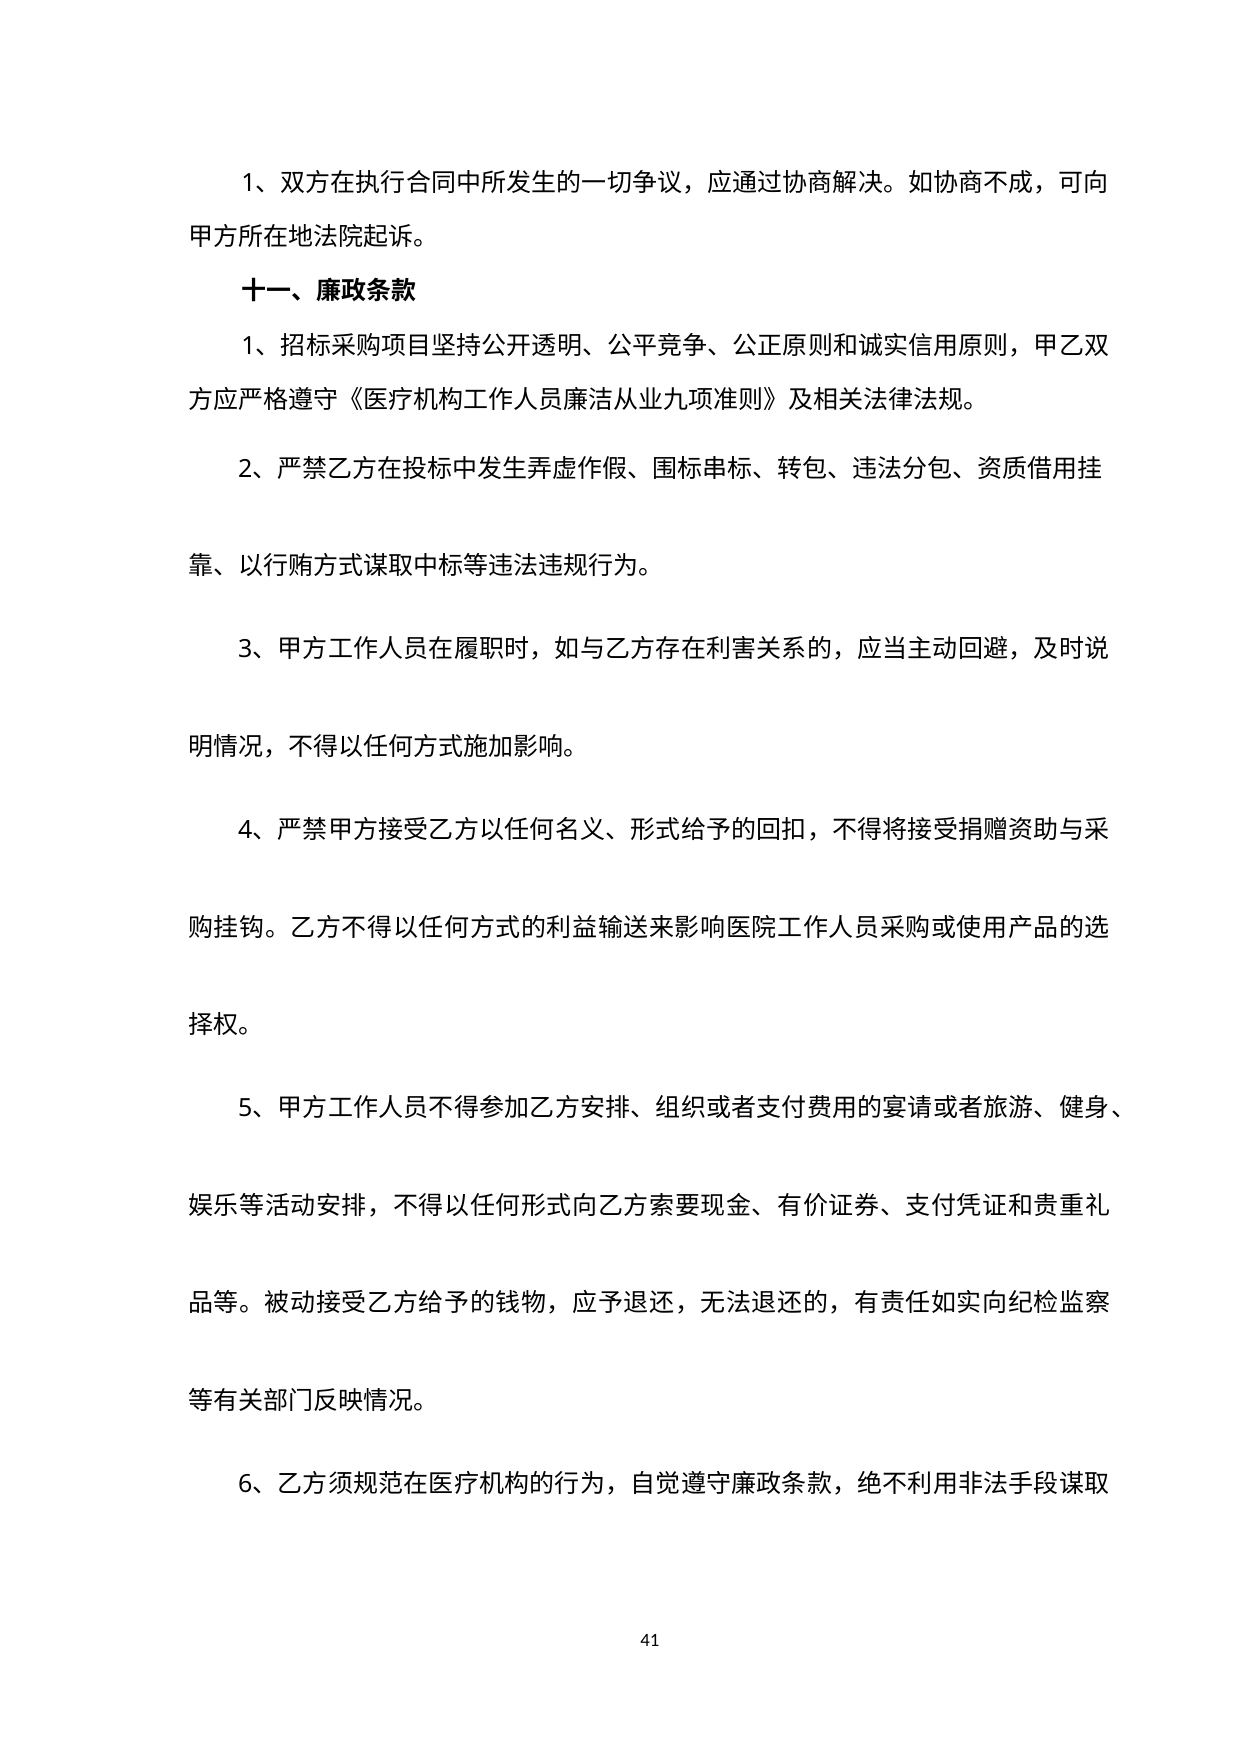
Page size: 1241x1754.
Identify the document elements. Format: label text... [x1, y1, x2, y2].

text 4、严禁甲方接受乙方以任何名义、形式给予的回扣，不得将接受捐赠资助与采购挂钩。乙方不得以任何方式的利益输送来影响医院工作人员采购或使用产品的选择权。 [188, 795, 1111, 1055]
text 1、双方在执行合同中所发生的一切争议，应通过协商解决。如协商不成，可向甲方所在地法院起诉。 [188, 162, 1111, 253]
text 1、招标采购项目坚持公开透明、公平竞争、公正原则和诚实信用原则，甲乙双方应严格遵守《医疗机构工作人员廉洁从业九项准则》及相关法律法规。 [188, 325, 1111, 416]
text 十一、廉政条款 [188, 271, 1111, 307]
text 3、甲方工作人员在履职时，如与乙方存在利害关系的，应当主动回避，及时说明情况，不得以任何方式施加影响。 [188, 614, 1111, 777]
text 5、甲方工作人员不得参加乙方安排、组织或者支付费用的宴请或者旅游、健身、娱乐等活动安排，不得以任何形式向乙方索要现金、有价证券、支付凭证和贵重礼品等。被动接受乙方给予的钱物，应予退还，无法退还的，有责任如实向纪检监察等有关部门反映情况。 [188, 1073, 1111, 1431]
text 2、严禁乙方在投标中发生弄虚作假、围标串标、转包、违法分包、资质借用挂靠、以行贿方式谋取中标等违法违规行为。 [188, 434, 1111, 596]
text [188, 1449, 1111, 1514]
